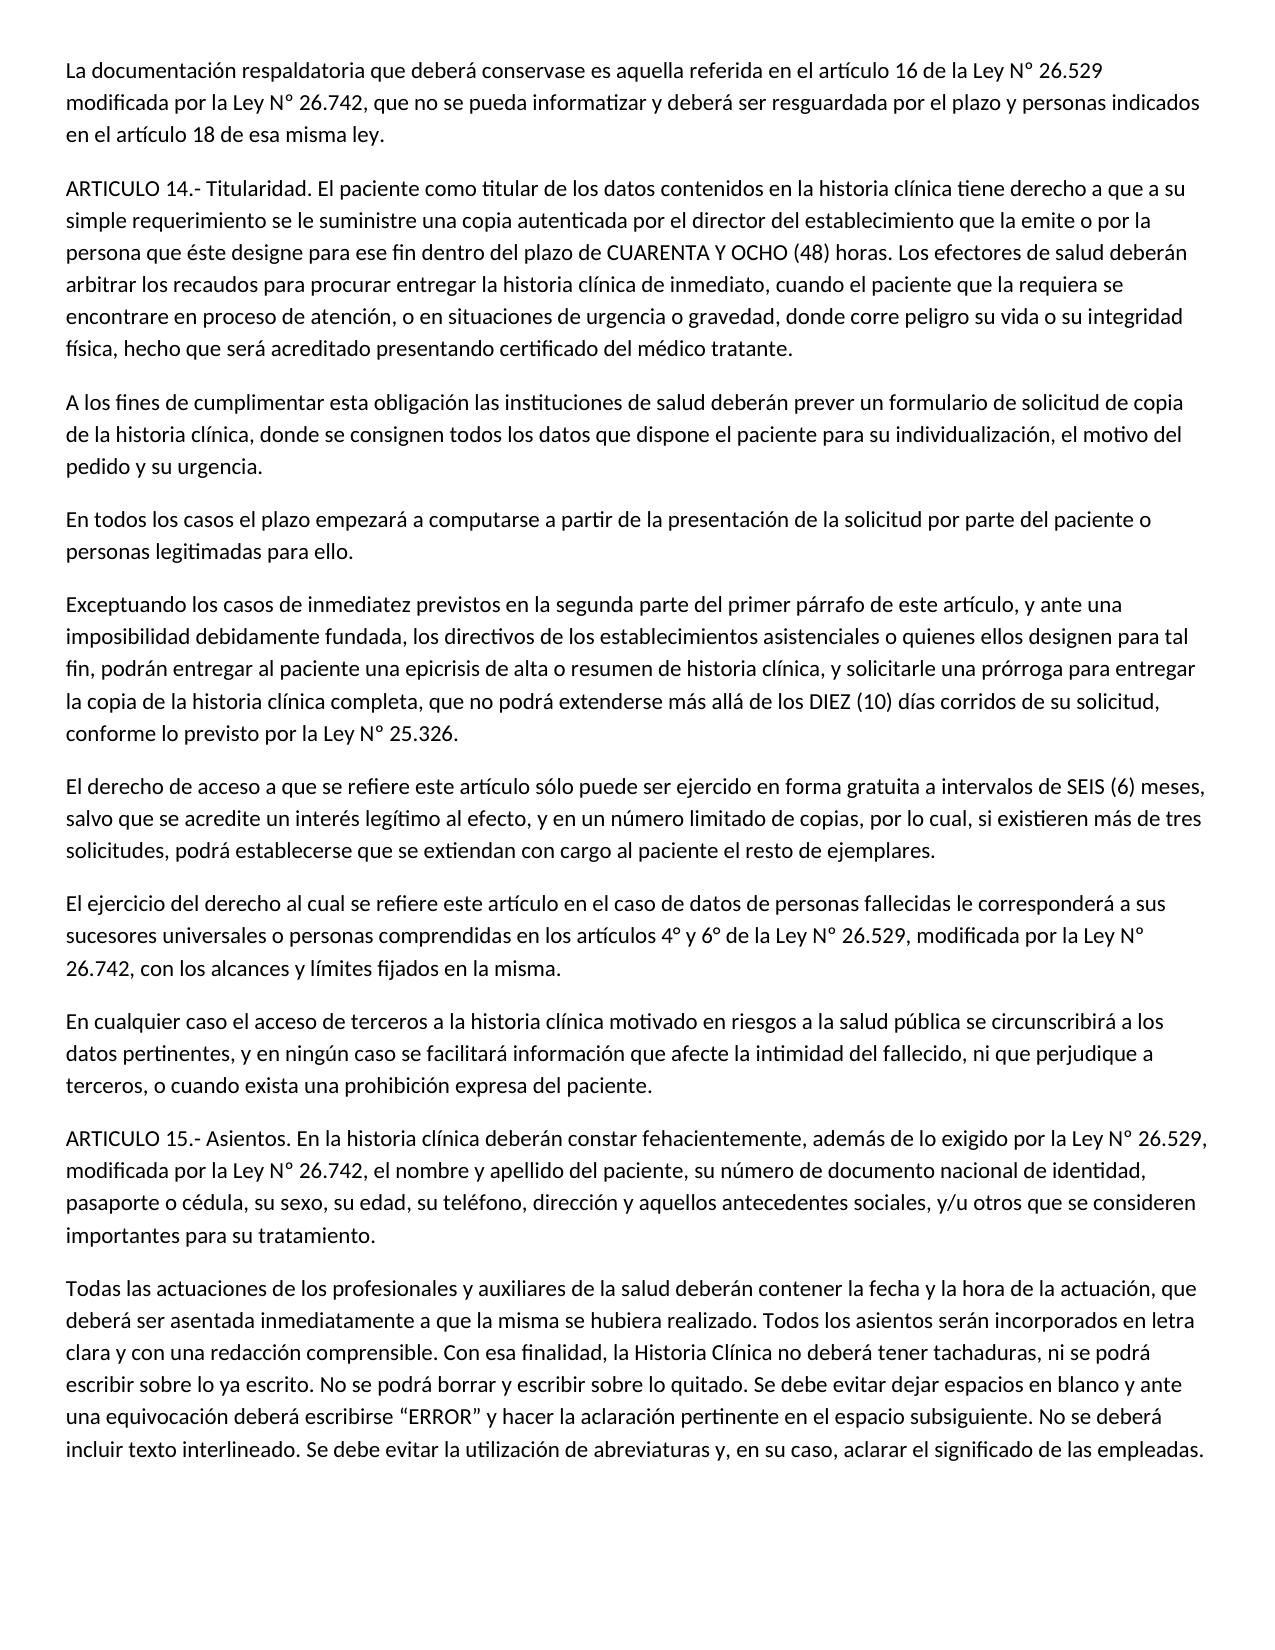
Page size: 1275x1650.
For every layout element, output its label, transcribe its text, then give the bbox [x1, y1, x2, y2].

text ARTICULO 15.- Asientos. En la historia clínica deberán constar fehacientemente, además de lo exigido por la Ley Nº 26.529, modificada por la Ley Nº 26.742, el nombre y apellido del paciente, su número de documento nacional de identidad, pasaporte o cédula, su sexo, su edad, su teléfono, dirección y aquellos antecedentes sociales, y/u otros que se consideren importantes para su tratamiento. [66, 1124, 1209, 1249]
text En cualquier caso el acceso de terceros a la historia clínica motivado en riesgos a la salud pública se circunscribirá a los datos pertinentes, y en ningún caso se facilitará información que afecte la intimidad del fallecido, ni que perjudique a terceros, o cuando exista una prohibición expresa del paciente. [66, 1007, 1209, 1099]
text En todos los casos el plazo empezará a computarse a partir de la presentación de la solicitud por parte del paciente o personas legitimadas para ello. [66, 505, 1209, 565]
text A los fines de cumplimentar esta obligación las instituciones de salud deberán prever un formulario de solicitud de copia de la historia clínica, donde se consignen todos los datos que dispone el paciente para su individualización, el motivo del pedido y su urgencia. [66, 388, 1209, 480]
text El derecho de acceso a que se refiere este artículo sólo puede ser ejercido en forma gratuita a intervalos de SEIS (6) meses, salvo que se acredite un interés legítimo al efecto, y en un número limitado de copias, por lo cual, si existieren más de tres solicitudes, podrá establecerse que se extiendan con cargo al paciente el resto de ejemplares. [66, 772, 1209, 864]
text La documentación respaldatoria que deberá conservase es aquella referida en el artículo 16 de la Ley Nº 26.529 modificada por la Ley Nº 26.742, que no se pueda informatizar y deberá ser resguardada por el plazo y personas indicados en el artículo 18 de esa misma ley. [66, 56, 1209, 149]
text El ejercicio del derecho al cual se refiere este artículo en el caso de datos de personas fallecidas le corresponderá a sus sucesores universales o personas comprendidas en los artículos 4° y 6° de la Ley Nº 26.529, modificada por la Ley Nº 26.742, con los alcances y límites fijados en la misma. [66, 889, 1209, 982]
text ARTICULO 14.- Titularidad. El paciente como titular de los datos contenidos en la historia clínica tiene derecho a que a su simple requerimiento se le suministre una copia autenticada por el director del establecimiento que la emite o por la persona que éste designe para ese fin dentro del plazo de CUARENTA Y OCHO (48) horas. Los efectores de salud deberán arbitrar los recaudos para procurar entregar la historia clínica de inmediato, cuando el paciente que la requiera se encontrare en proceso de atención, o en situaciones de urgencia o gravedad, donde corre peligro su vida o su integridad física, hecho que será acreditado presentando certificado del médico tratante. [66, 174, 1209, 363]
text Todas las actuaciones de los profesionales y auxiliares de la salud deberán contener la fecha y la hora de la actuación, que deberá ser asentada inmediatamente a que la misma se hubiera realizado. Todos los asientos serán incorporados en letra clara y con una redacción comprensible. Con esa finalidad, la Historia Clínica no deberá tener tachaduras, ni se podrá escribir sobre lo ya escrito. No se podrá borrar y escribir sobre lo quitado. Se debe evitar dejar espacios en blanco y ante una equivocación deberá escribirse “ERROR” y hacer la aclaración pertinente en el espacio subsiguiente. No se deberá incluir texto interlineado. Se debe evitar la utilización de abreviaturas y, en su caso, aclarar el significado de las empleadas. [66, 1274, 1209, 1463]
text Exceptuando los casos de inmediatez previstos en la segunda parte del primer párrafo de este artículo, y ante una imposibilidad debidamente fundada, los directivos de los establecimientos asistenciales o quienes ellos designen para tal fin, podrán entregar al paciente una epicrisis de alta o resumen de historia clínica, y solicitarle una prórroga para entregar la copia de la historia clínica completa, que no podrá extenderse más allá de los DIEZ (10) días corridos de su solicitud, conforme lo previsto por la Ley Nº 25.326. [66, 590, 1209, 747]
